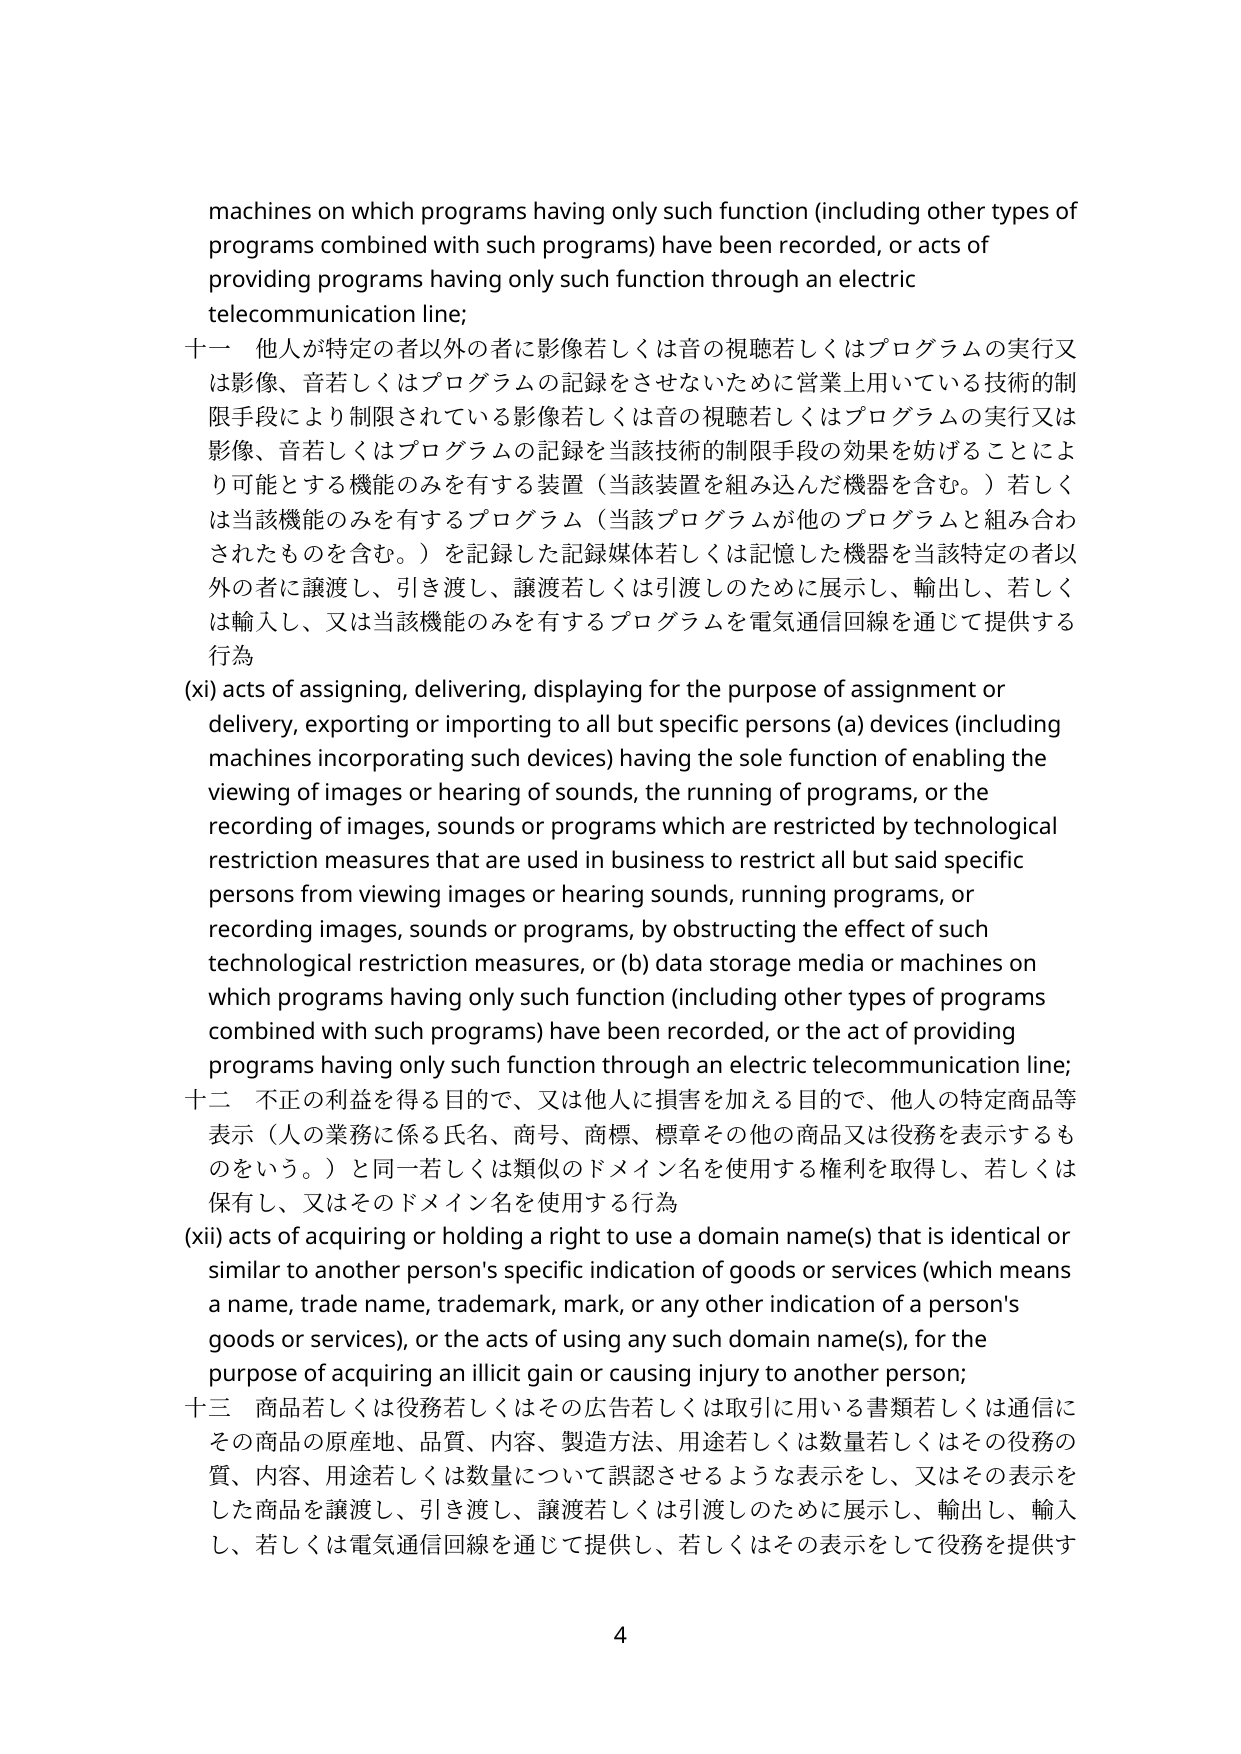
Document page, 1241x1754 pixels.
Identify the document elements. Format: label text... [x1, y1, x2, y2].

text 十一 他人が特定の者以外の者に影像若しくは音の視聴若しくはプログラムの実行又は影像、音若しくはプログラムの記録をさせないために営業上用いている技術的制限手段により制限されている影像若しくは音の視聴若しくはプログラムの実行又は影像、音若しくはプログラムの記録を当該技術的制限手段の効果を妨げることにより可能とする機能のみを有する装置（当該装置を組み込んだ機器を含む。）若しくは当該機能のみを有するプログラム（当該プログラムが他のプログラムと組み合わされたものを含む。）を記録した記録媒体若しくは記憶した機器を当該特定の者以外の者に譲渡し、引き渡し、譲渡若しくは引渡しのために展示し、輸出し、若しくは輸入し、又は当該機能のみを有するプログラムを電気通信回線を通じて提供する行為 [184, 330, 1079, 672]
text (xii) acts of acquiring or holding a right to use a domain name(s) that is identical or similar to another person's specific indication of goods or services (which means a name, trade name, trademark, mark, or any other indication of a person's goods or services), or the acts of using any such domain name(s), for the purpose of acquiring an illicit gain or causing injury to another person; [184, 1219, 1079, 1389]
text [184, 1389, 1079, 1560]
text 十二 不正の利益を得る目的で、又は他人に損害を加える目的で、他人の特定商品等表示（人の業務に係る氏名、商号、商標、標章その他の商品又は役務を表示するものをいう。）と同一若しくは類似のドメイン名を使用する権利を取得し、若しくは保有し、又はそのドメイン名を使用する行為 [184, 1082, 1079, 1219]
text (xi) acts of assigning, delivering, displaying for the purpose of assignment or delivery, exporting or importing to all but specific persons (a) devices (including machines incorporating such devices) having the sole function of enabling the viewing of images or hearing of sounds, the running of programs, or the recording of images, sounds or programs which are restricted by technological restriction measures that are used in business to restrict all but said specific persons from viewing images or hearing sounds, running programs, or recording images, sounds or programs, by obstructing the effect of such technological restriction measures, or (b) data storage media or machines on which programs having only such function (including other types of programs combined with such programs) have been recorded, or the act of providing programs having only such function through an electric telecommunication line; [184, 672, 1079, 1082]
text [184, 194, 1079, 330]
